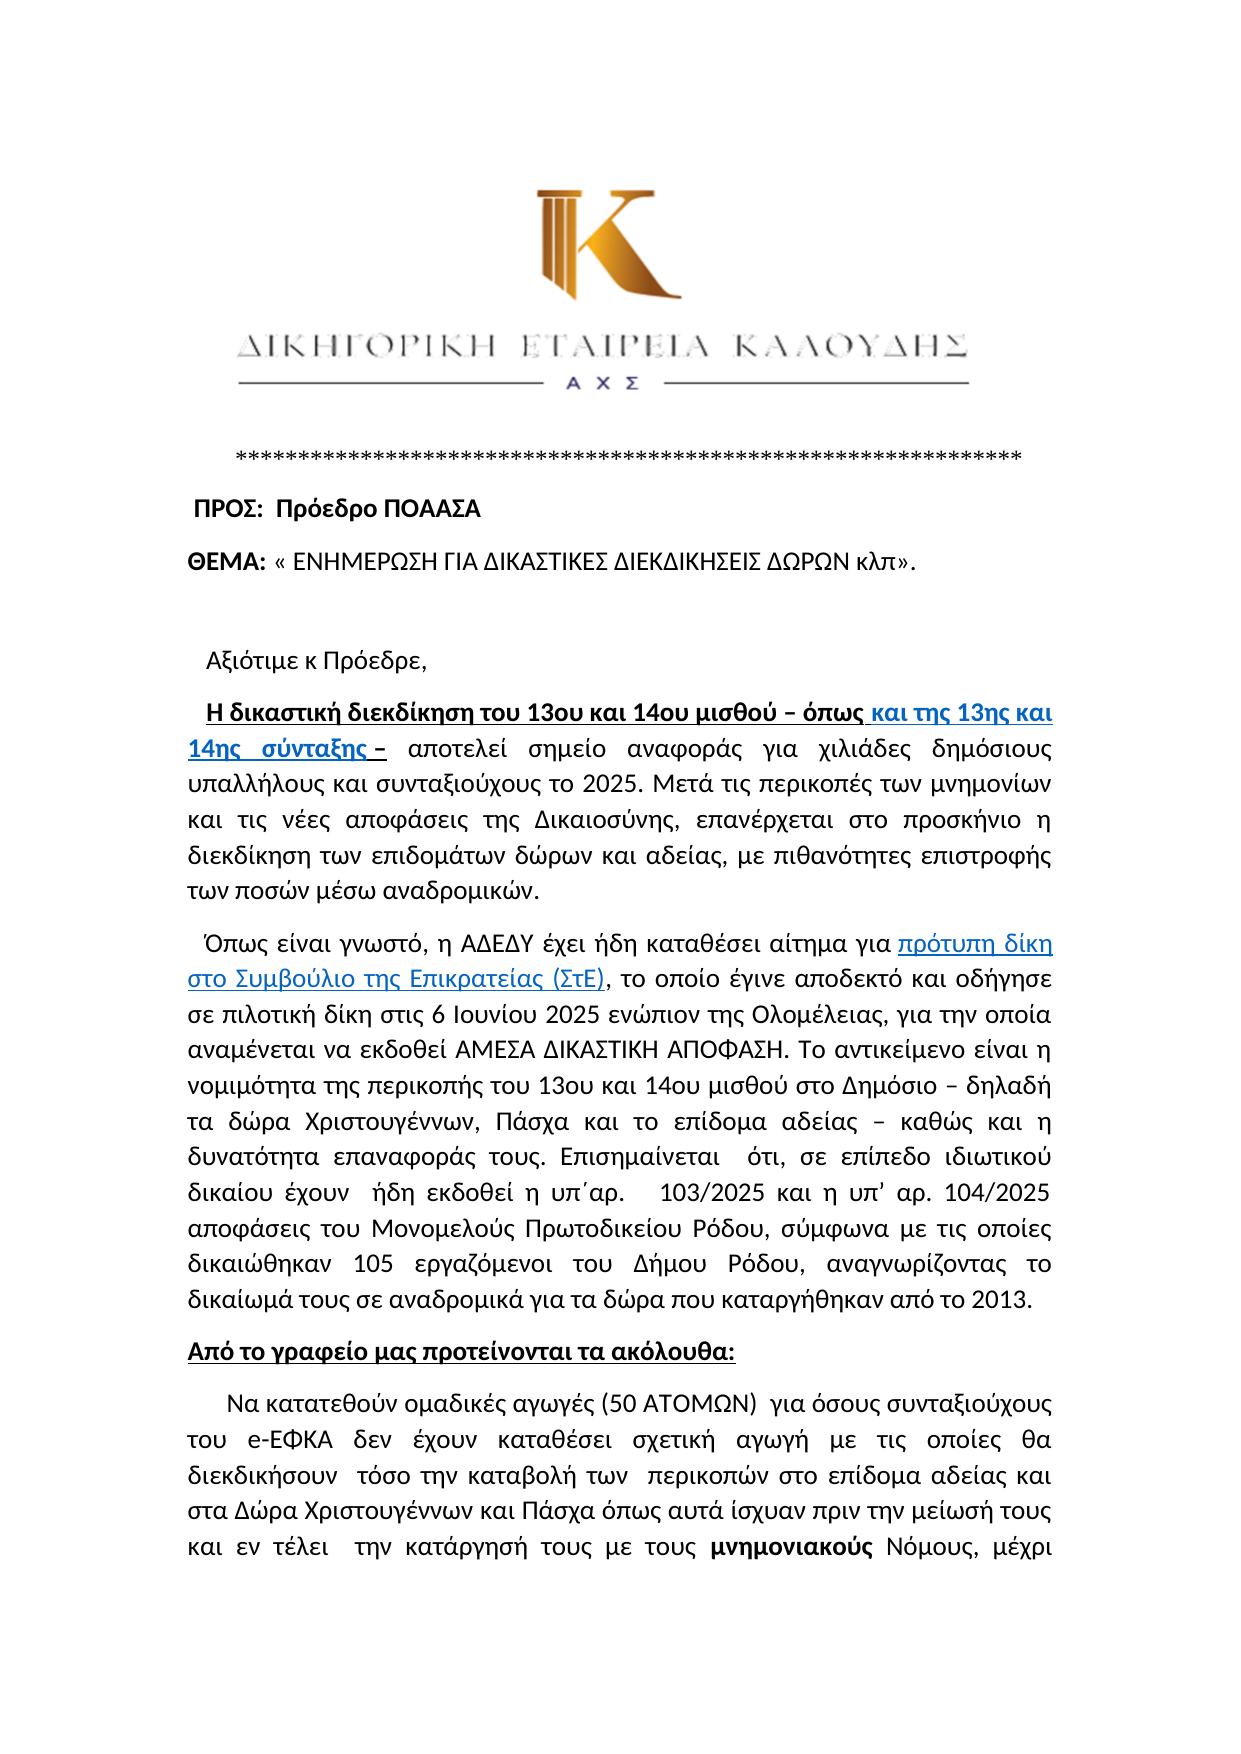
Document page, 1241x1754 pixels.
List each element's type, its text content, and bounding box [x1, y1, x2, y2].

text Αξιότιμε κ Πρόεδρε, [187, 643, 1053, 676]
text Από το γραφείο μας προτείνονται τα ακόλουθα: [187, 1334, 1053, 1367]
text Όπως είναι γνωστό, η ΑΔΕΔΥ έχει ήδη καταθέσει αίτημα για πρότυπη δίκη στο Συμβούλιο της Επικρατείας (ΣτΕ), το οποίο έγινε αποδεκτό και οδήγησε σε πιλοτική δίκη στις 6 Ιουνίου 2025 ενώπιον της Ολομέλειας, για την οποία αναμένεται να εκδοθεί ΑΜΕΣΑ ΔΙΚΑΣΤΙΚΗ ΑΠΟΦΑΣΗ. Το αντικείμενο είναι η νομιμότητα της περικοπής του 13ου και 14ου μισθού στο Δημόσιο – δηλαδή τα δώρα Χριστουγέννων, Πάσχα και το επίδομα αδείας – καθώς και η δυνατότητα επαναφοράς τους. Επισημαίνεται ότι, σε επίπεδο ιδιωτικού δικαίου έχουν ήδη εκδοθεί η υπ΄αρ. 103/2025 και η υπ’ αρ. 104/2025 αποφάσεις του Μονομελούς Πρωτοδικείου Ρόδου, σύμφωνα με τις οποίες δικαιώθηκαν 105 εργαζόμενοι του Δήμου Ρόδου, αναγνωρίζοντας το δικαίωμά τους σε αναδρομικά για τα δώρα που καταργήθηκαν από το 2013. [187, 926, 1053, 1315]
picture [187, 150, 1016, 425]
text Η δικαστική διεκδίκηση του 13ου και 14ου μισθού – όπως και της 13ης και 14ης σύνταξης – αποτελεί σημείο αναφοράς για χιλιάδες δημόσιους υπαλλήλους και συνταξιούχους το 2025. Μετά τις περικοπές των μνημονίων και τις νέες αποφάσεις της Δικαιοσύνης, επανέρχεται στο προσκήνιο η διεκδίκηση των επιδομάτων δώρων και αδείας, με πιθανότητες επιστροφής των ποσών μέσω αναδρομικών. [187, 695, 1053, 907]
text *************************************************************** [187, 444, 1053, 473]
text ΘΕΜΑ: « ΕΝΗΜΕΡΩΣΗ ΓΙΑ ΔΙΚΑΣΤΙΚΕΣ ΔΙΕΚΔΙΚΗΣΕΙΣ ΔΩΡΩΝ κλπ». [187, 544, 1053, 577]
text ΠΡΟΣ: Πρόεδρο ΠΟΑΑΣΑ [187, 492, 1053, 525]
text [187, 1387, 1053, 1562]
